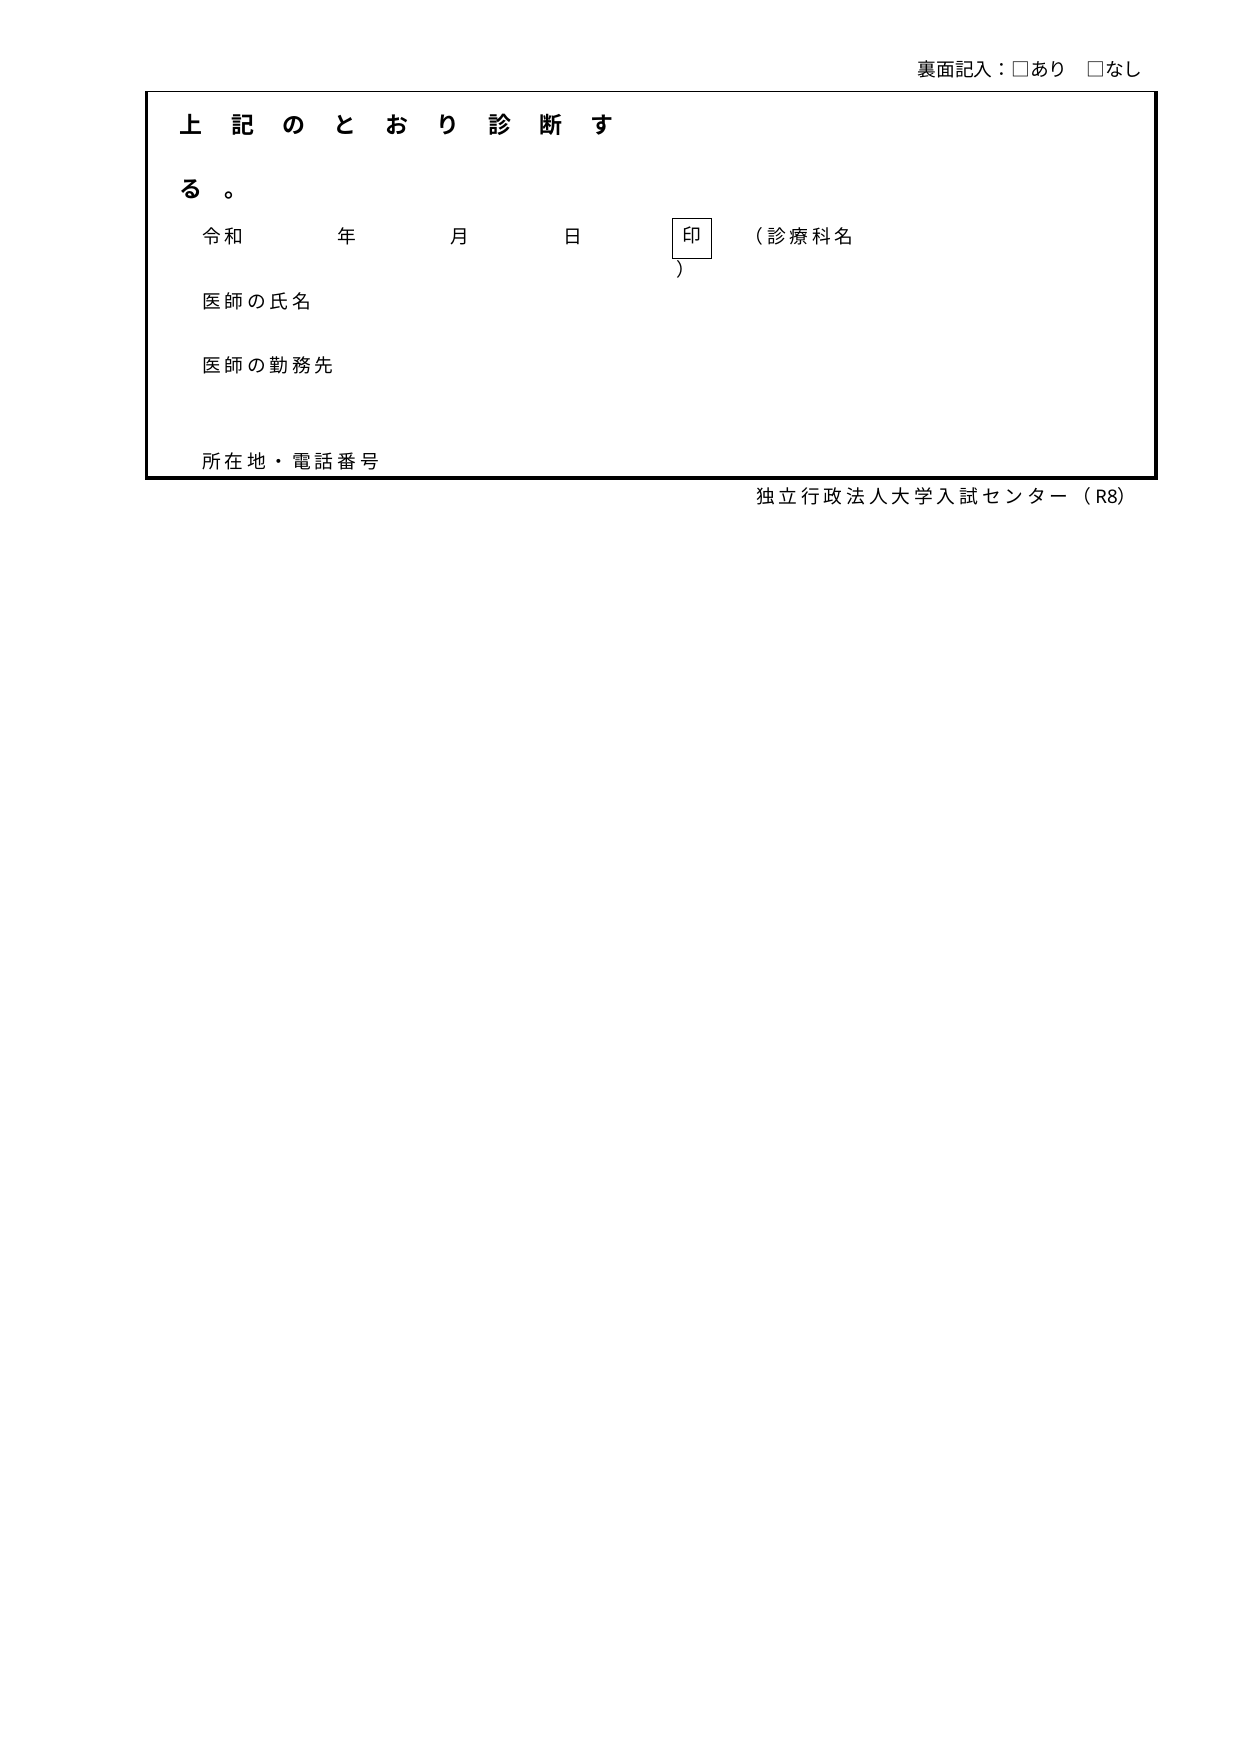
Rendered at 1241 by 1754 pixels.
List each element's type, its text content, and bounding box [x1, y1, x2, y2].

text 独立行政法人大学入試センター（R8） [157, 480, 1140, 512]
table_cell 上記のとおり診断する。 令和 年 月 日 医師の氏名 医師の勤務先 所在地・電話番号 [148, 92, 647, 476]
table_cell （診療科名 ） [648, 92, 1154, 476]
